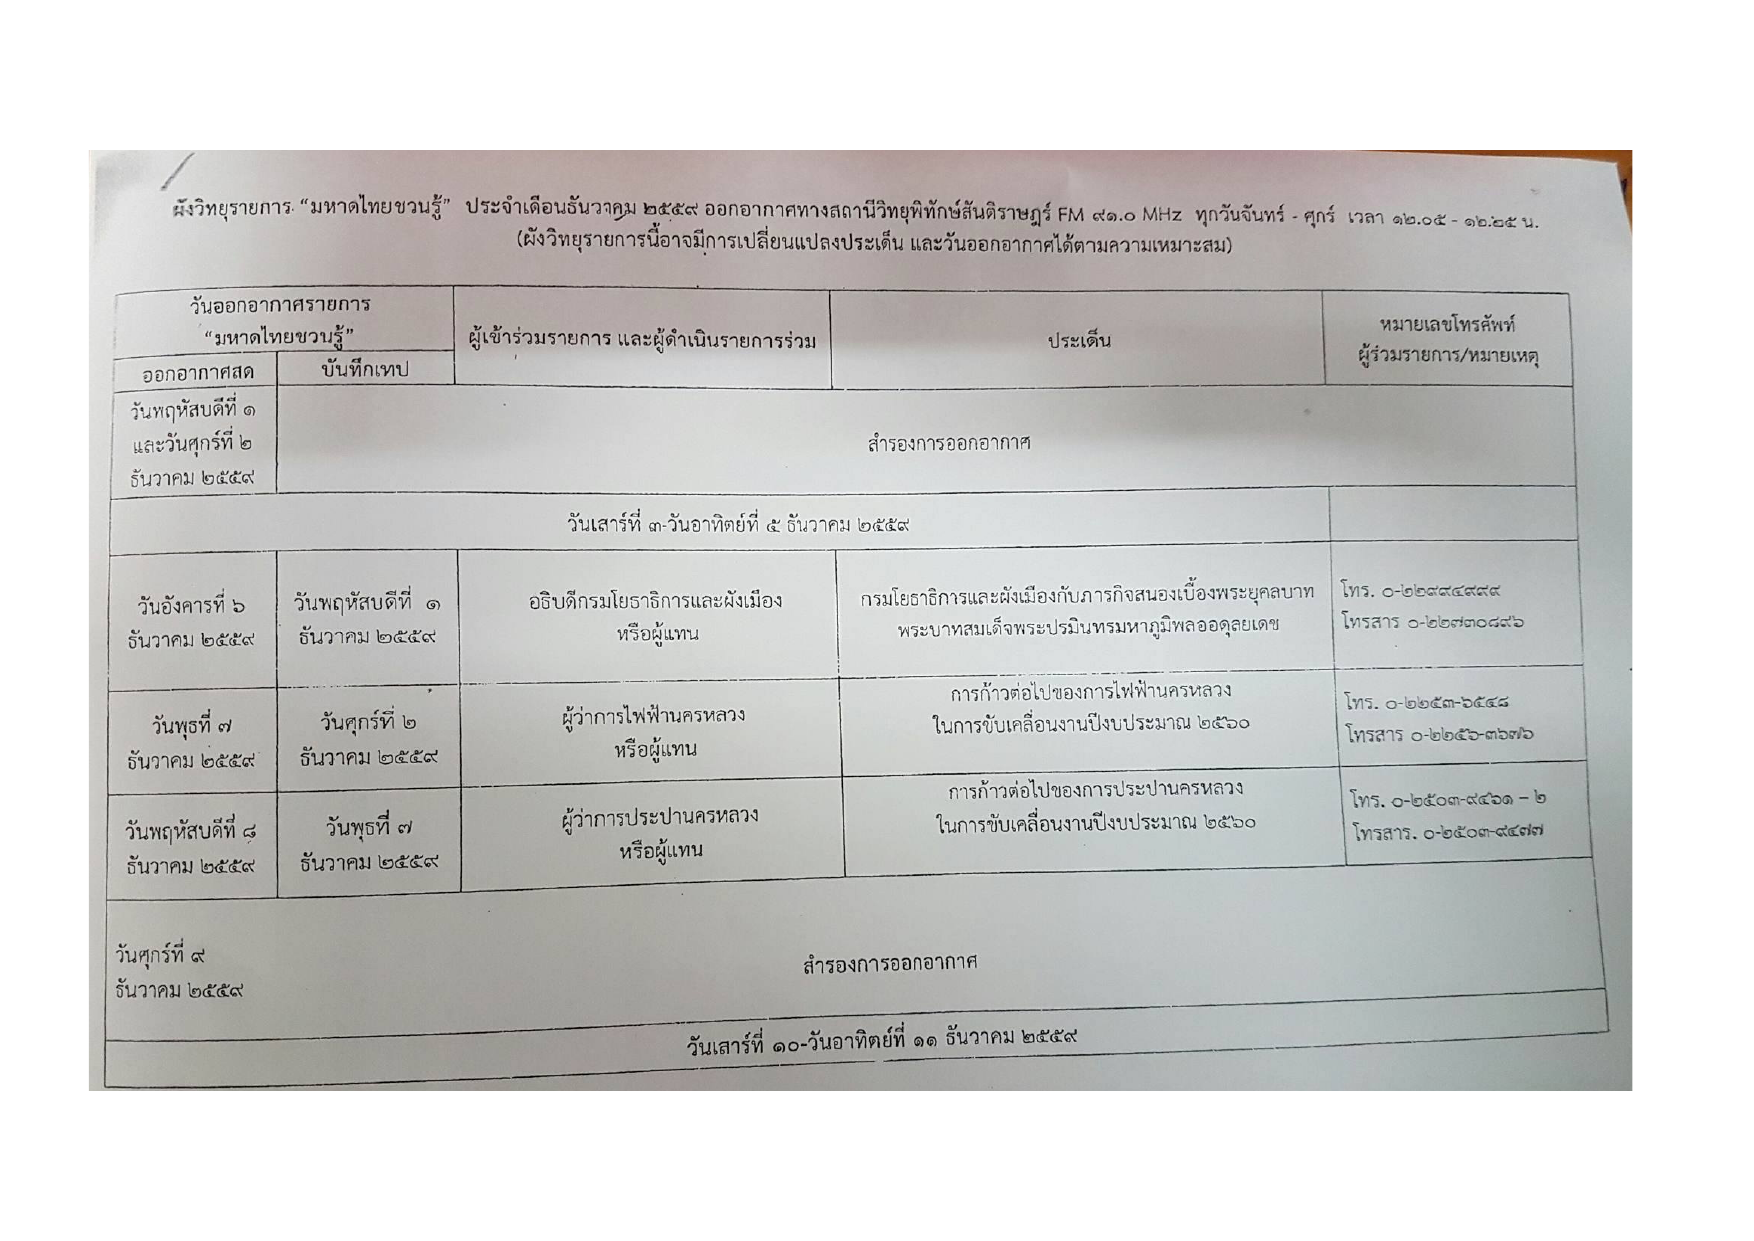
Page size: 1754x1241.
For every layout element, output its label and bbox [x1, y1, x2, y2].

picture [88, 150, 1633, 1091]
